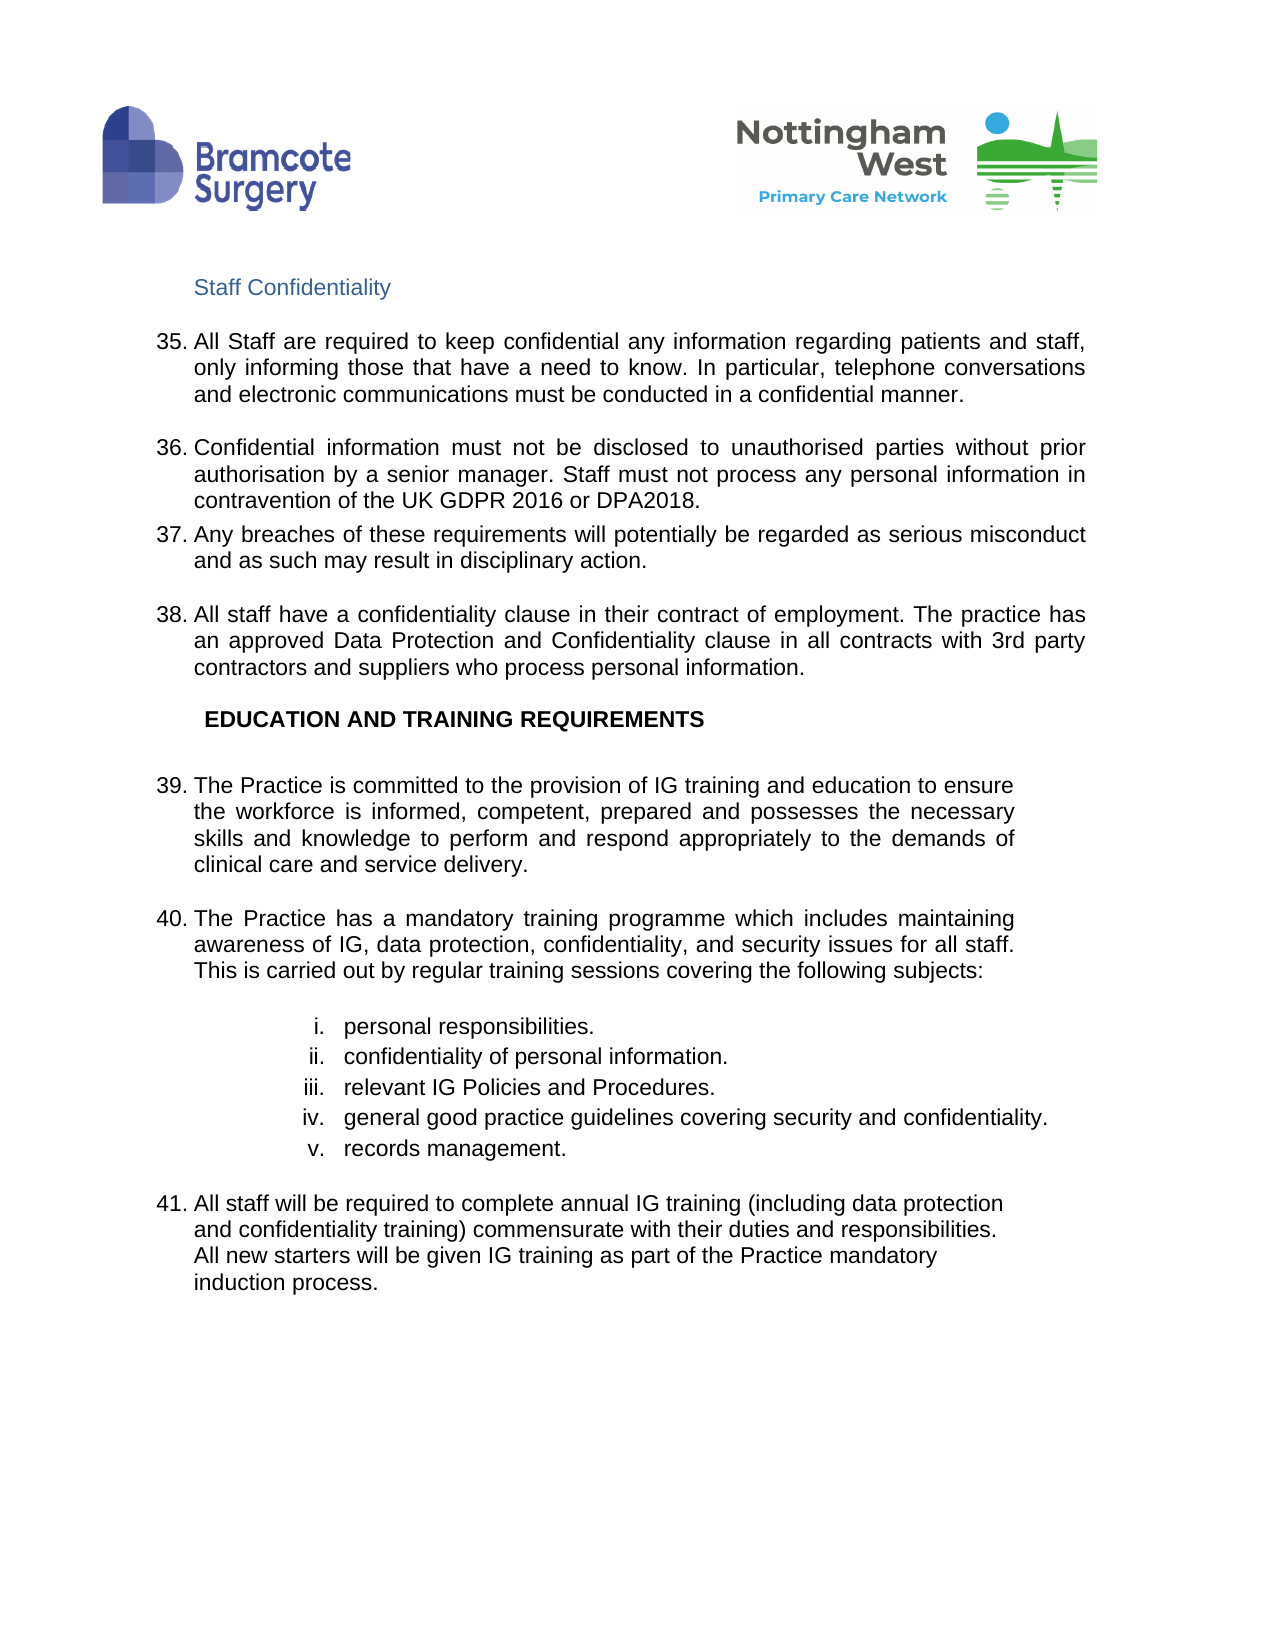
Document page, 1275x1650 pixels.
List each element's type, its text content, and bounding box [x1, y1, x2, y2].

list records management. [325, 1132, 1098, 1162]
list confidentiality of personal information. [325, 1041, 1098, 1071]
picture [735, 105, 1098, 217]
list general good practice guidelines covering security and confidentiality. [325, 1101, 1098, 1132]
list All Staff are required to keep confidential any information regarding patients and staff, only informing those that have a need to know. In particular, telephone conversations and electronic communications must be conducted in a confidential manner. [156, 328, 1087, 407]
subtitle Staff Confidentiality [194, 274, 1098, 301]
list personal responsibilities. [325, 1010, 1098, 1041]
list relevant IG Policies and Procedures. [325, 1071, 1098, 1101]
picture [102, 106, 351, 211]
list The Practice has a mandatory training programme which includes maintaining awareness of IG, data protection, confidentiality, and security issues for all staff. This is carried out by regular training sessions covering the following subjects: [156, 905, 1015, 984]
list The Practice is committed to the provision of IG training and education to ensure the workforce is informed, competent, prepared and possesses the necessary skills and knowledge to perform and respond appropriately to the demands of clinical care and service delivery. [156, 772, 1015, 877]
subtitle EDUCATION AND TRAINING REQUIREMENTS [204, 706, 1098, 733]
list All staff will be required to complete annual IG training (including data protection and confidentiality training) commensurate with their duties and responsibilities. All new starters will be given IG training as part of the Practice mandatory induction process. [156, 1189, 1010, 1295]
list All staff have a confidentiality clause in their contract of employment. The practice has an approved Data Protection and Confidentiality clause in all contracts with 3rd party contractors and suppliers who process personal information. [156, 601, 1087, 680]
list Any breaches of these requirements will potentially be regarded as serious misconduct and as such may result in disciplinary action. [156, 521, 1087, 574]
list Confidential information must not be disclosed to unauthorised parties without prior authorisation by a senior manager. Staff must not process any personal information in contravention of the UK GDPR 2016 or DPA2018. [156, 434, 1087, 513]
